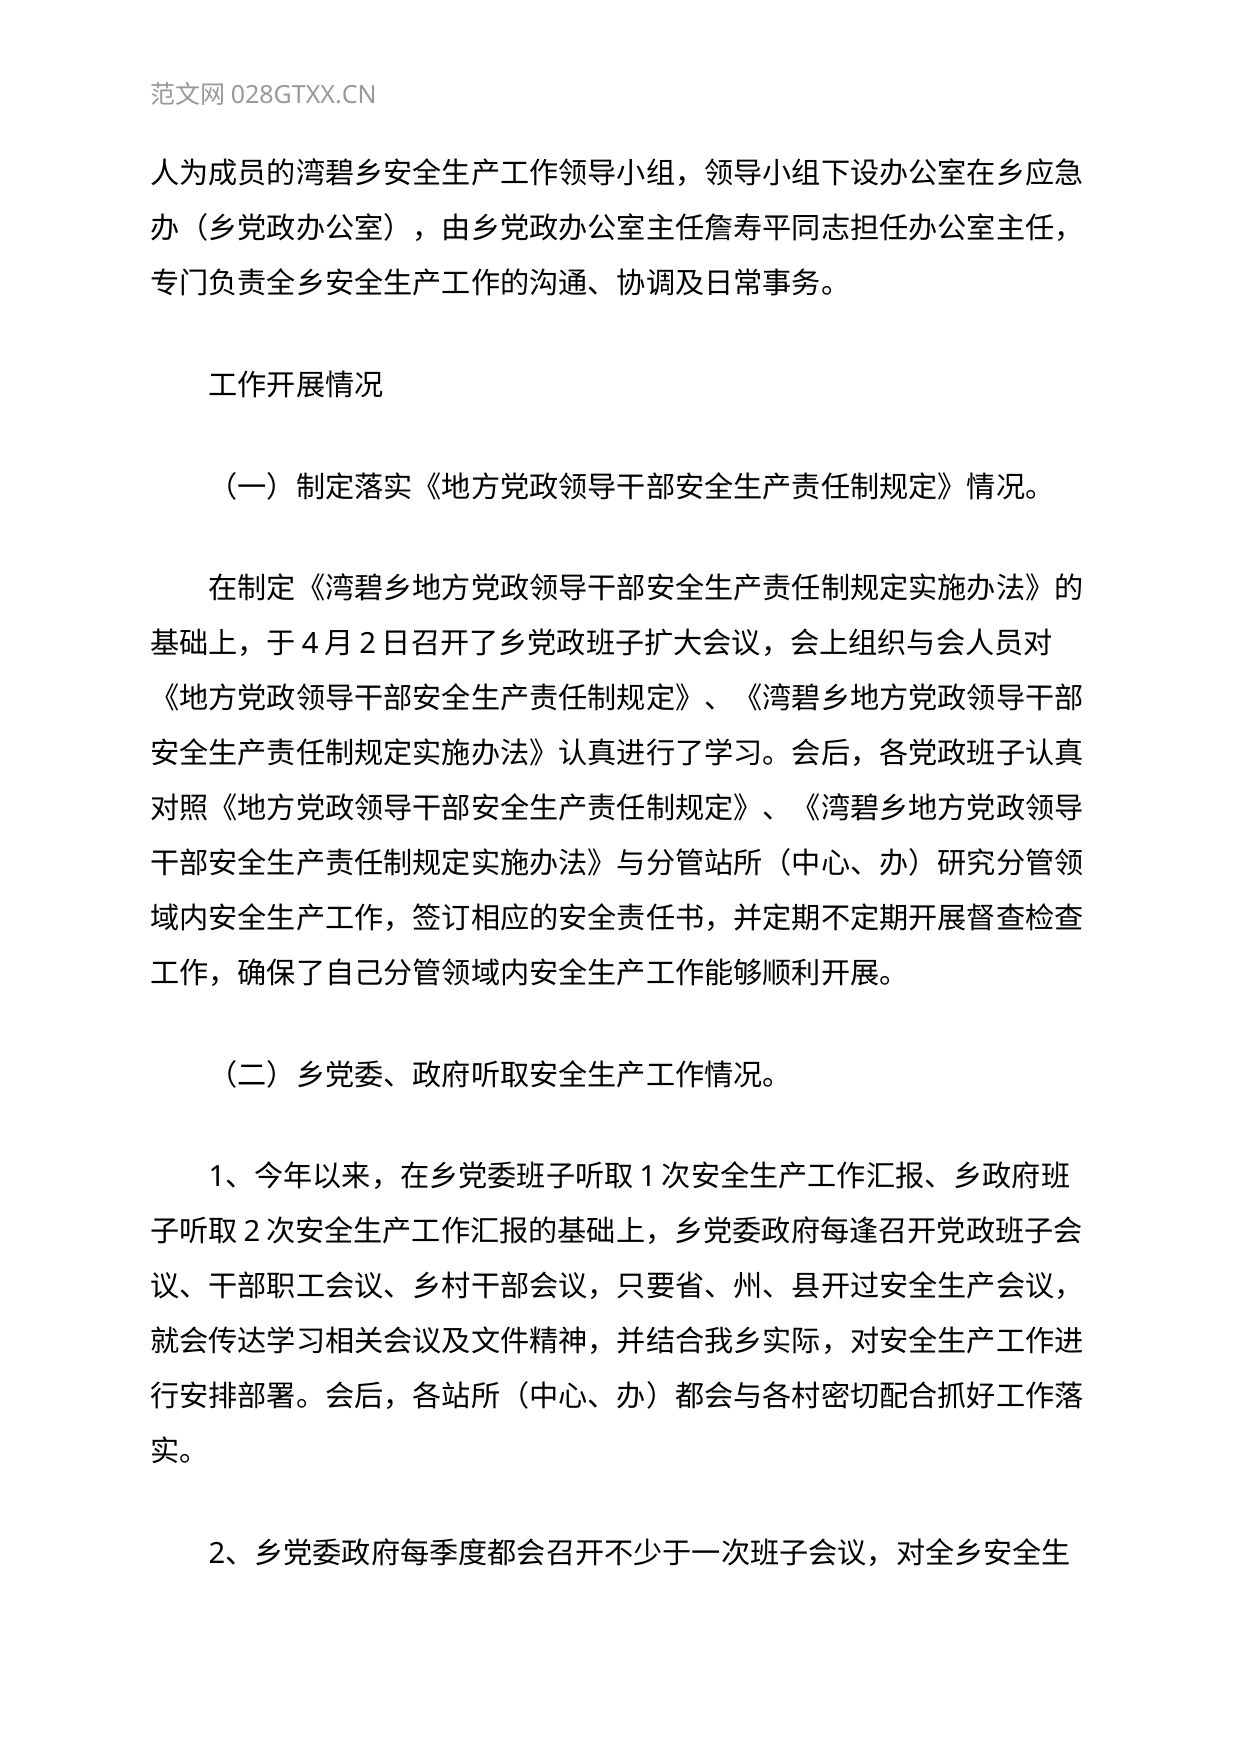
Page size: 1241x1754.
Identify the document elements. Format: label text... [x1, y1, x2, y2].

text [150, 150, 1090, 302]
text （一）制定落实《地方党政领导干部安全生产责任制规定》情况。 [150, 463, 1090, 506]
text 在制定《湾碧乡地方党政领导干部安全生产责任制规定实施办法》的基础上，于4月2日召开了乡党政班子扩大会议，会上组织与会人员对《地方党政领导干部安全生产责任制规定》、《湾碧乡地方党政领导干部安全生产责任制规定实施办法》认真进行了学习。会后，各党政班子认真对照《地方党政领导干部安全生产责任制规定》、《湾碧乡地方党政领导干部安全生产责任制规定实施办法》与分管站所（中心、办）研究分管领域内安全生产工作，签订相应的安全责任书，并定期不定期开展督查检查工作，确保了自己分管领域内安全生产工作能够顺利开展。 [150, 565, 1090, 992]
text （二）乡党委、政府听取安全生产工作情况。 [150, 1051, 1090, 1093]
text 工作开展情况 [150, 362, 1090, 404]
text 1、今年以来，在乡党委班子听取1次安全生产工作汇报、乡政府班子听取2次安全生产工作汇报的基础上，乡党委政府每逢召开党政班子会议、干部职工会议、乡村干部会议，只要省、州、县开过安全生产会议，就会传达学习相关会议及文件精神，并结合我乡实际，对安全生产工作进行安排部署。会后，各站所（中心、办）都会与各村密切配合抓好工作落实。 [150, 1153, 1090, 1470]
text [150, 1529, 1090, 1572]
